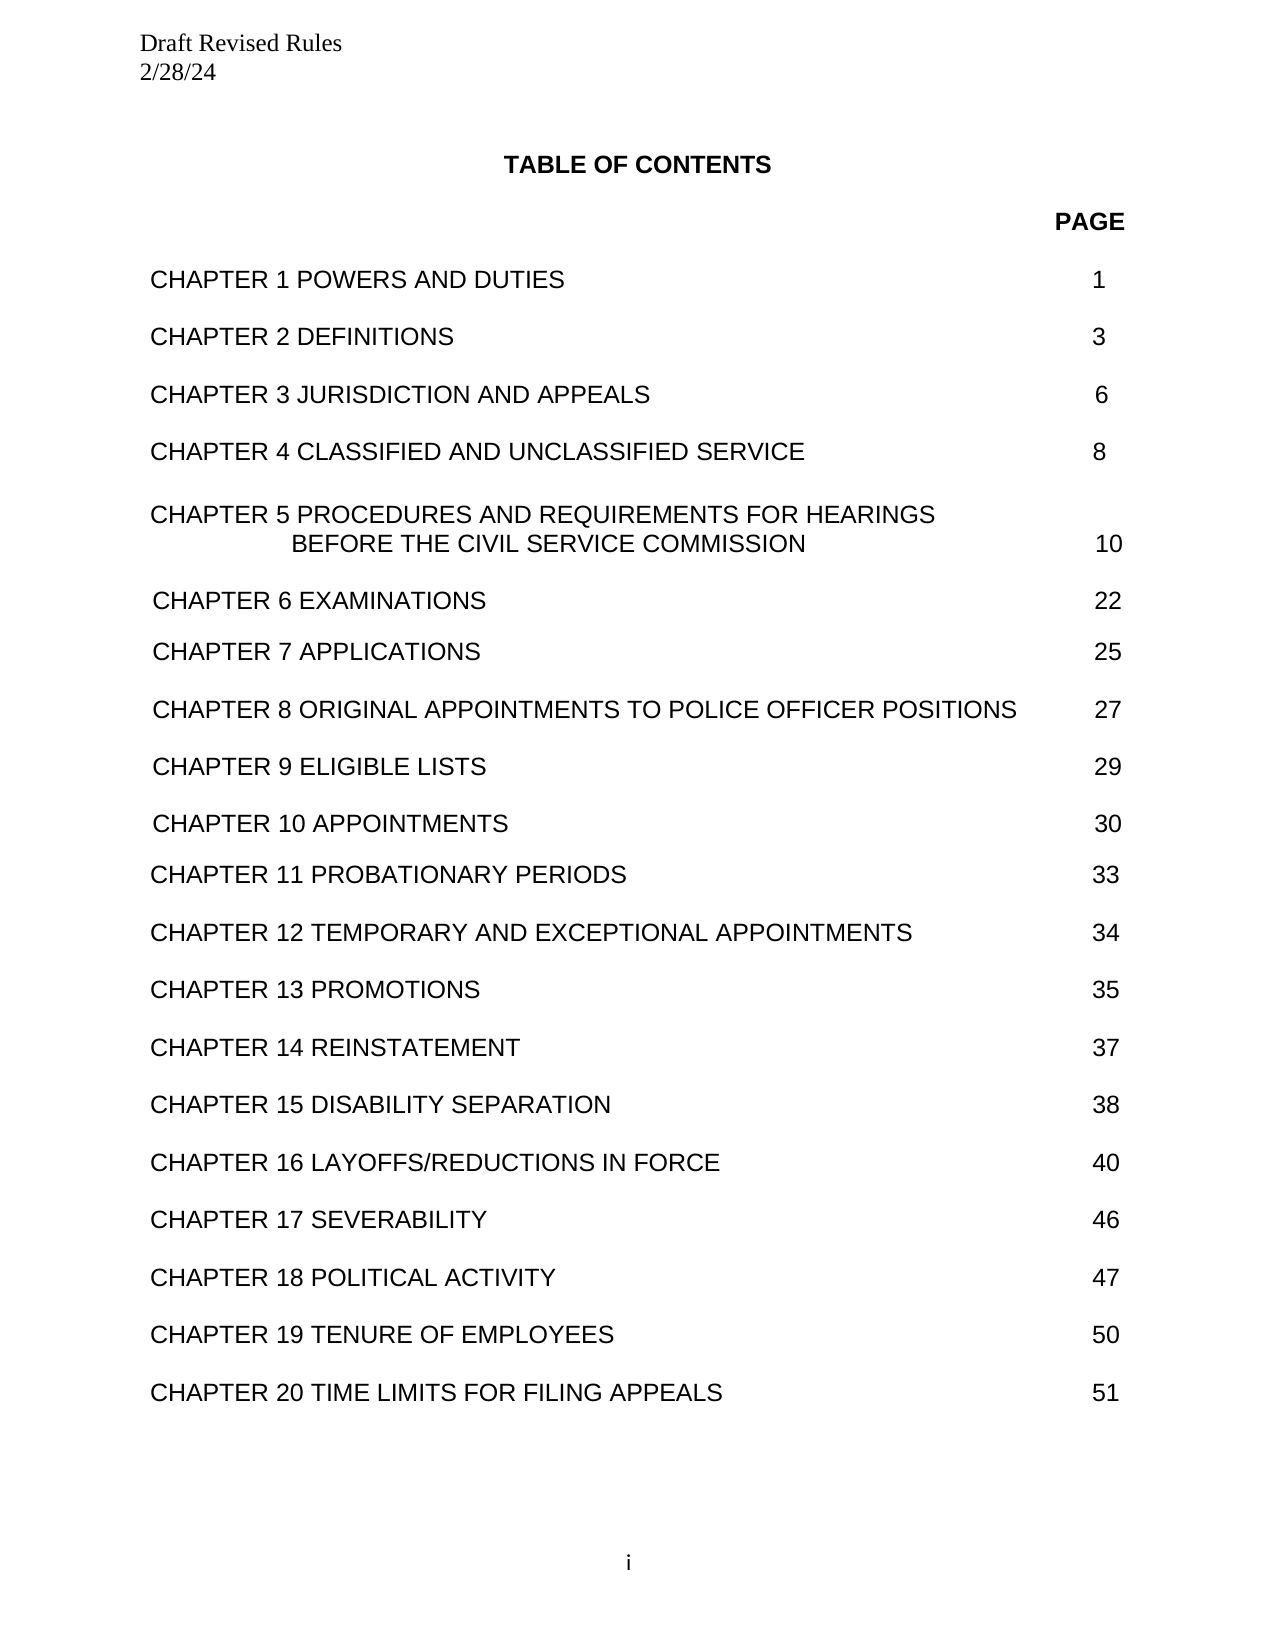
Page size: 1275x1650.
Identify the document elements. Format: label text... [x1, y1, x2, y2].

text CHAPTER 16 LAYOFFS/REDUCTIONS IN FORCE 40 [150, 1148, 1137, 1177]
text CHAPTER 15 DISABILITY SEPARATION 38 [150, 1090, 1137, 1119]
text CHAPTER 19 TENURE OF EMPLOYEES 50 [150, 1320, 1137, 1349]
text CHAPTER 9 ELIGIBLE LISTS 29 [152, 752, 1137, 781]
text CHAPTER 5 PROCEDURES AND REQUIREMENTS FOR HEARINGS [150, 500, 1137, 529]
subtitle TABLE OF CONTENTS [315, 150, 960, 178]
text PAGE [139, 207, 1125, 236]
text CHAPTER 1 POWERS AND DUTIES 1 [150, 265, 1137, 293]
text CHAPTER 10 APPOINTMENTS 30 [152, 809, 1137, 838]
text CHAPTER 3 JURISDICTION AND APPEALS 6 [150, 380, 1137, 408]
text CHAPTER 12 TEMPORARY AND EXCEPTIONAL APPOINTMENTS 34 [150, 918, 1137, 947]
text CHAPTER 14 REINSTATEMENT 37 [150, 1033, 1137, 1062]
text CHAPTER 7 APPLICATIONS 25 [152, 637, 1137, 666]
text CHAPTER 4 CLASSIFIED AND UNCLASSIFIED SERVICE 8 [150, 437, 1137, 466]
text CHAPTER 6 EXAMINATIONS 22 [152, 586, 1137, 615]
text CHAPTER 13 PROMOTIONS 35 [150, 975, 1137, 1004]
text CHAPTER 20 TIME LIMITS FOR FILING APPEALS 51 [150, 1378, 1137, 1407]
text CHAPTER 11 PROBATIONARY PERIODS 33 [150, 860, 1137, 889]
text BEFORE THE CIVIL SERVICE COMMISSION 10 [276, 529, 1137, 557]
text CHAPTER 18 POLITICAL ACTIVITY 47 [150, 1263, 1137, 1292]
text CHAPTER 8 ORIGINAL APPOINTMENTS TO POLICE OFFICER POSITIONS 27 [152, 694, 1137, 723]
text CHAPTER 2 DEFINITIONS 3 [150, 322, 1137, 351]
text CHAPTER 17 SEVERABILITY 46 [150, 1205, 1137, 1234]
